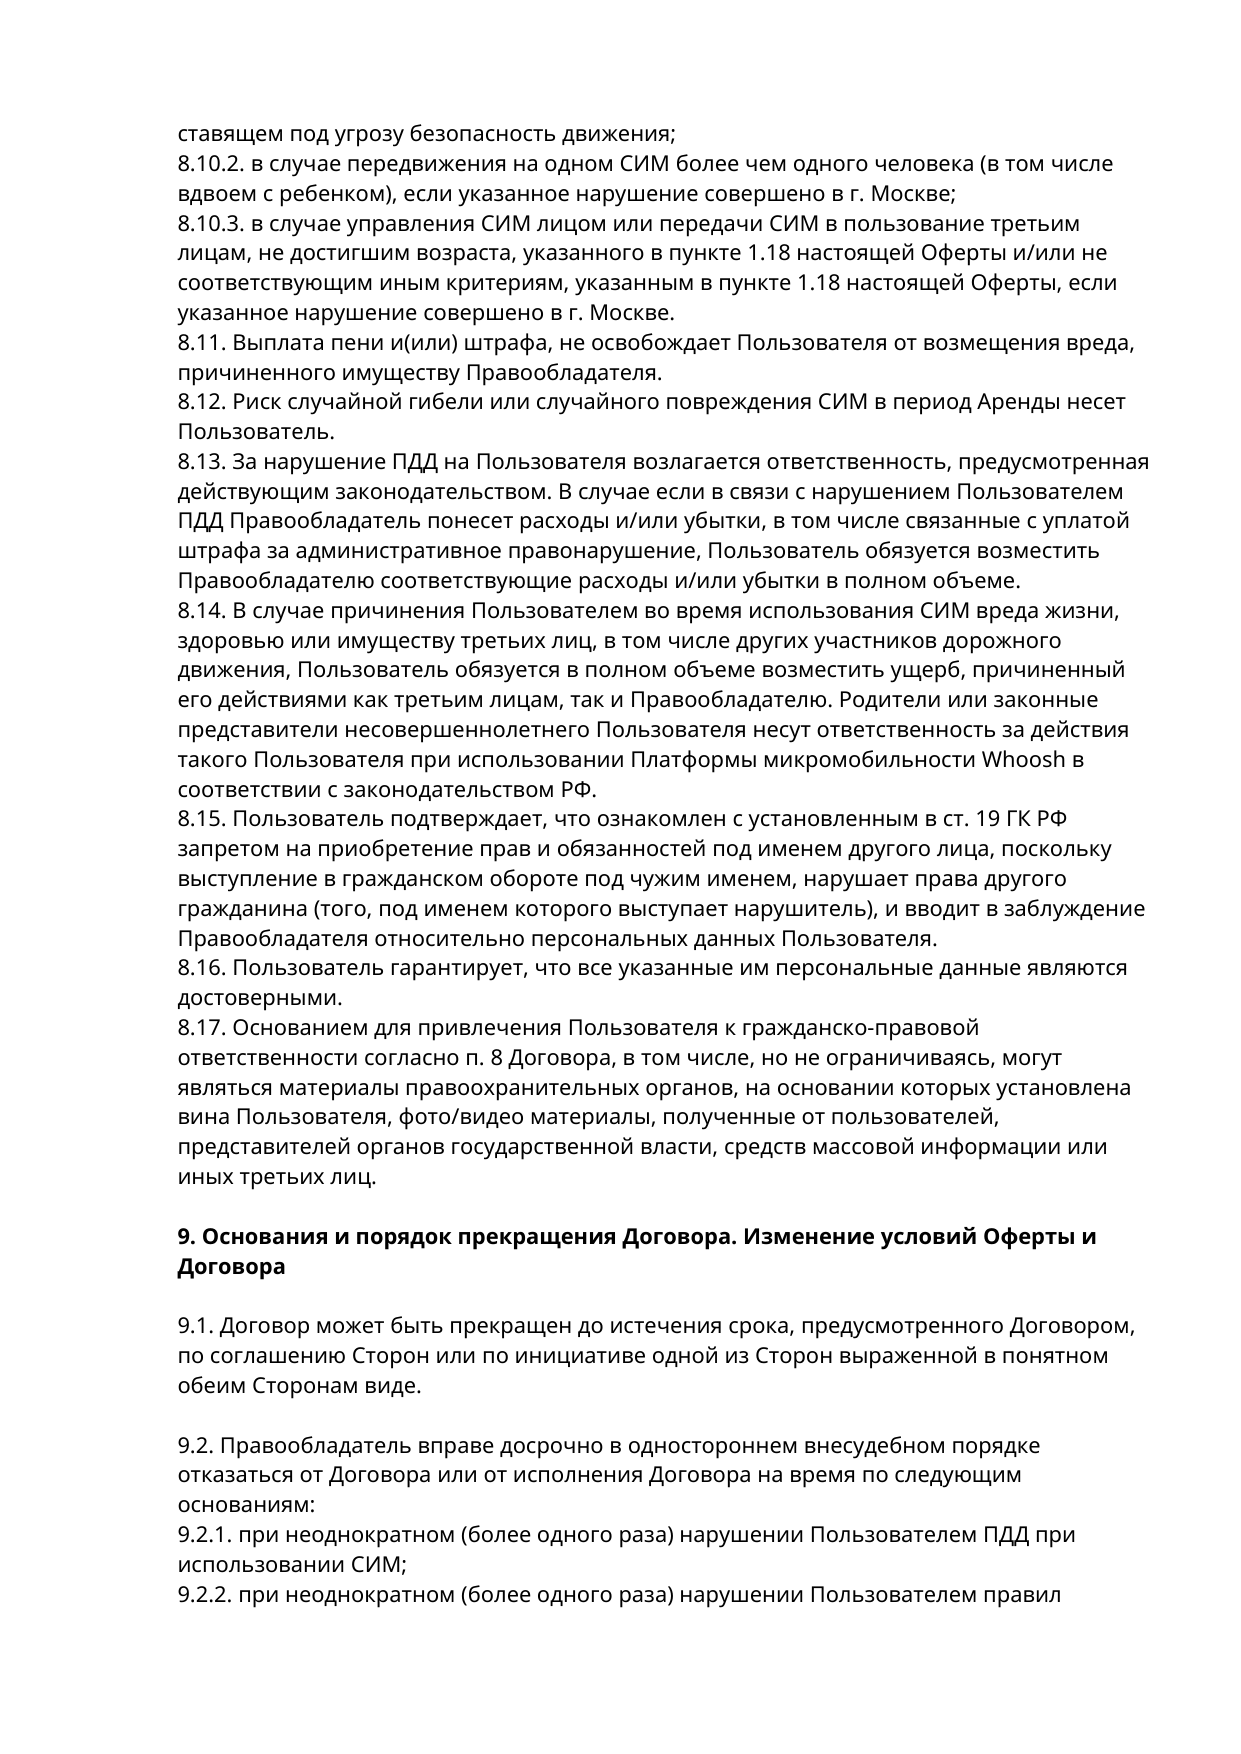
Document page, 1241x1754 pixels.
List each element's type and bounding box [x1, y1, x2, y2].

text [177, 1221, 1152, 1608]
text [177, 118, 1152, 1221]
